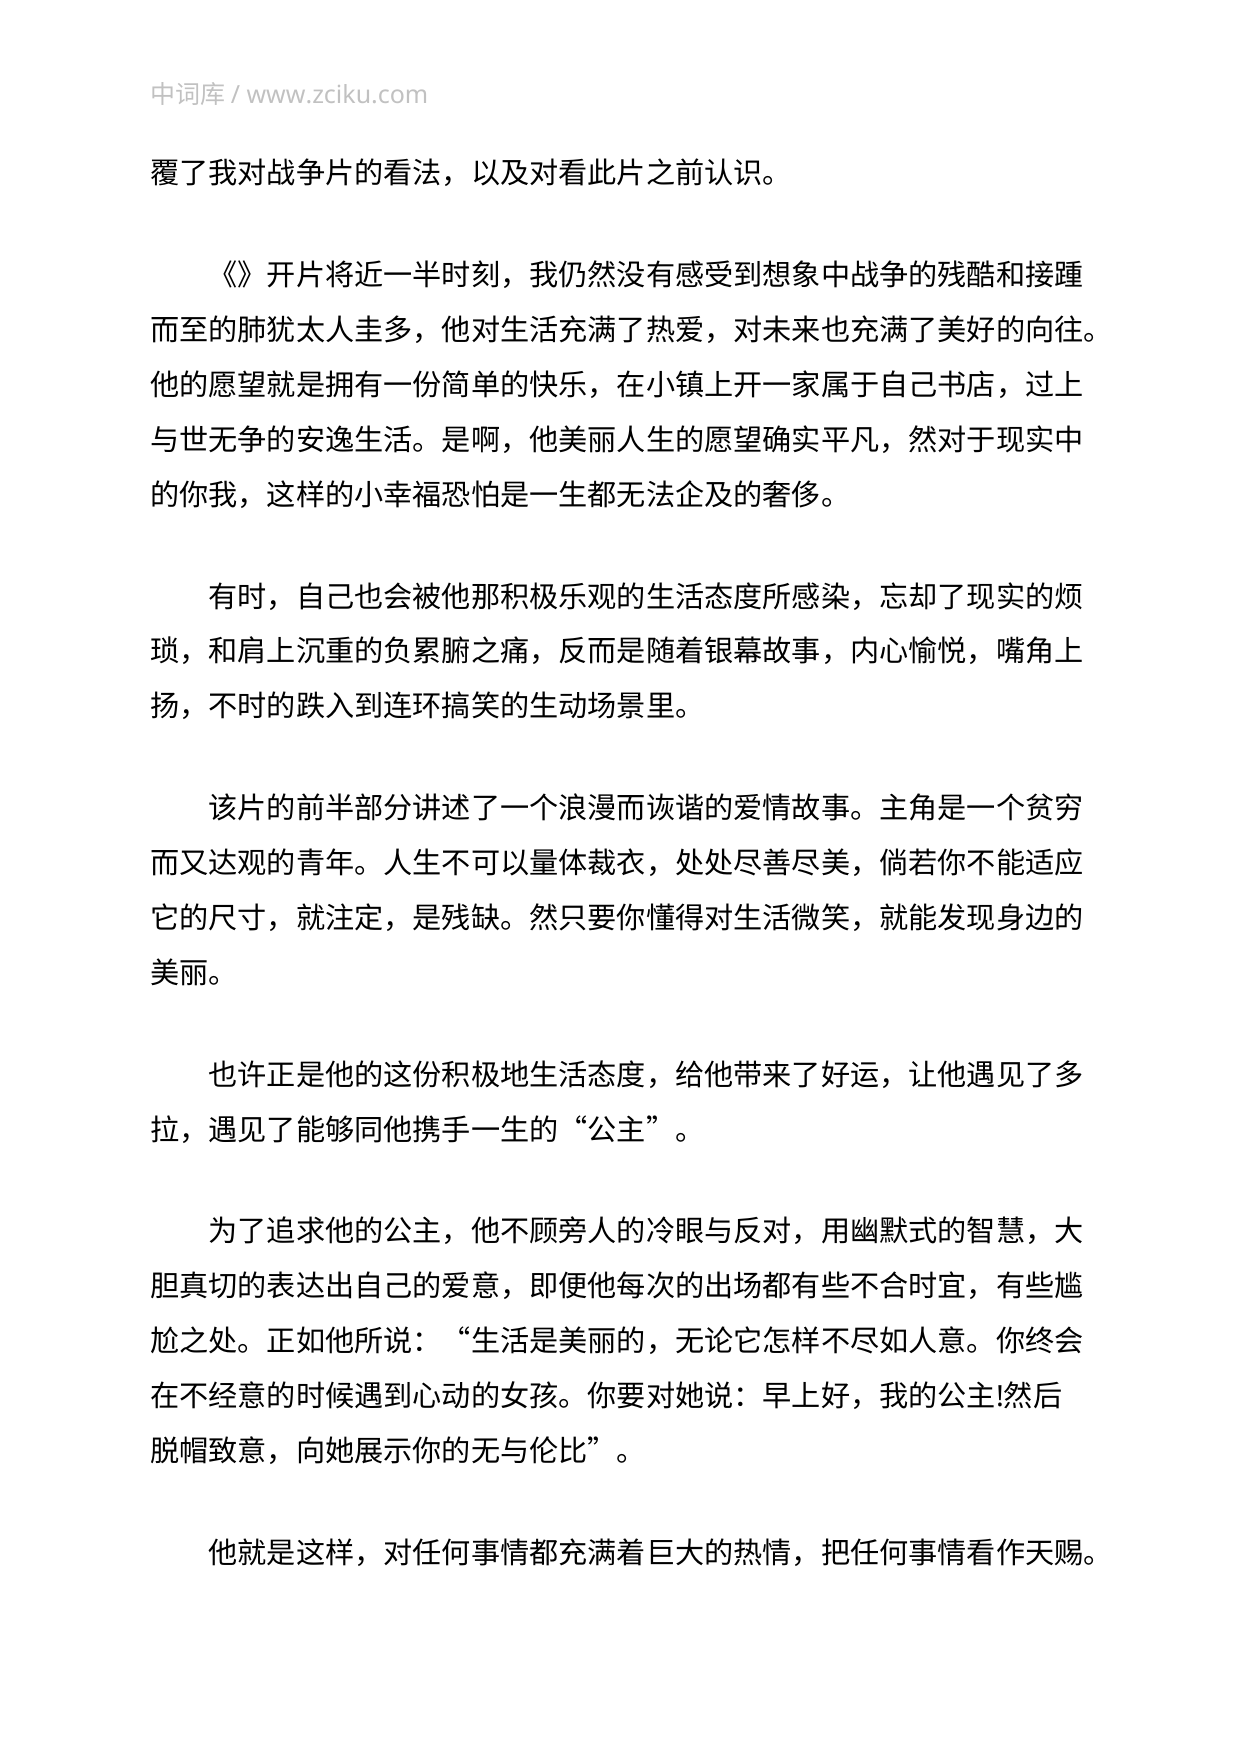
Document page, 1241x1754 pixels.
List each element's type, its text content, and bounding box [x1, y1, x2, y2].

text 有时，自己也会被他那积极乐观的生活态度所感染，忘却了现实的烦琐，和肩上沉重的负累腑之痛，反而是随着银幕故事，内心愉悦，嘴角上扬，不时的跌入到连环搞笑的生动场景里。 [150, 573, 1090, 725]
text 也许正是他的这份积极地生活态度，给他带来了好运，让他遇见了多拉，遇见了能够同他携手一生的“公主”。 [150, 1051, 1090, 1148]
text 为了追求他的公主，他不顾旁人的冷眼与反对，用幽默式的智慧，大胆真切的表达出自己的爱意，即便他每次的出场都有些不合时宜，有些尴尬之处。正如他所说：“生活是美丽的，无论它怎样不尽如人意。你终会在不经意的时候遇到心动的女孩。你要对她说：早上好，我的公主!然后脱帽致意，向她展示你的无与伦比”。 [150, 1208, 1090, 1470]
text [150, 1529, 1090, 1572]
text 《》开片将近一半时刻，我仍然没有感受到想象中战争的残酷和接踵而至的肺犹太人圭多，他对生活充满了热爱，对未来也充满了美好的向往。他的愿望就是拥有一份简单的快乐，在小镇上开一家属于自己书店，过上与世无争的安逸生活。是啊，他美丽人生的愿望确实平凡，然对于现实中的你我，这样的小幸福恐怕是一生都无法企及的奢侈。 [150, 252, 1090, 514]
text 该片的前半部分讲述了一个浪漫而诙谐的爱情故事。主角是一个贫穷而又达观的青年。人生不可以量体裁衣，处处尽善尽美，倘若你不能适应它的尺寸，就注定，是残缺。然只要你懂得对生活微笑，就能发现身边的美丽。 [150, 785, 1090, 992]
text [150, 150, 1090, 192]
